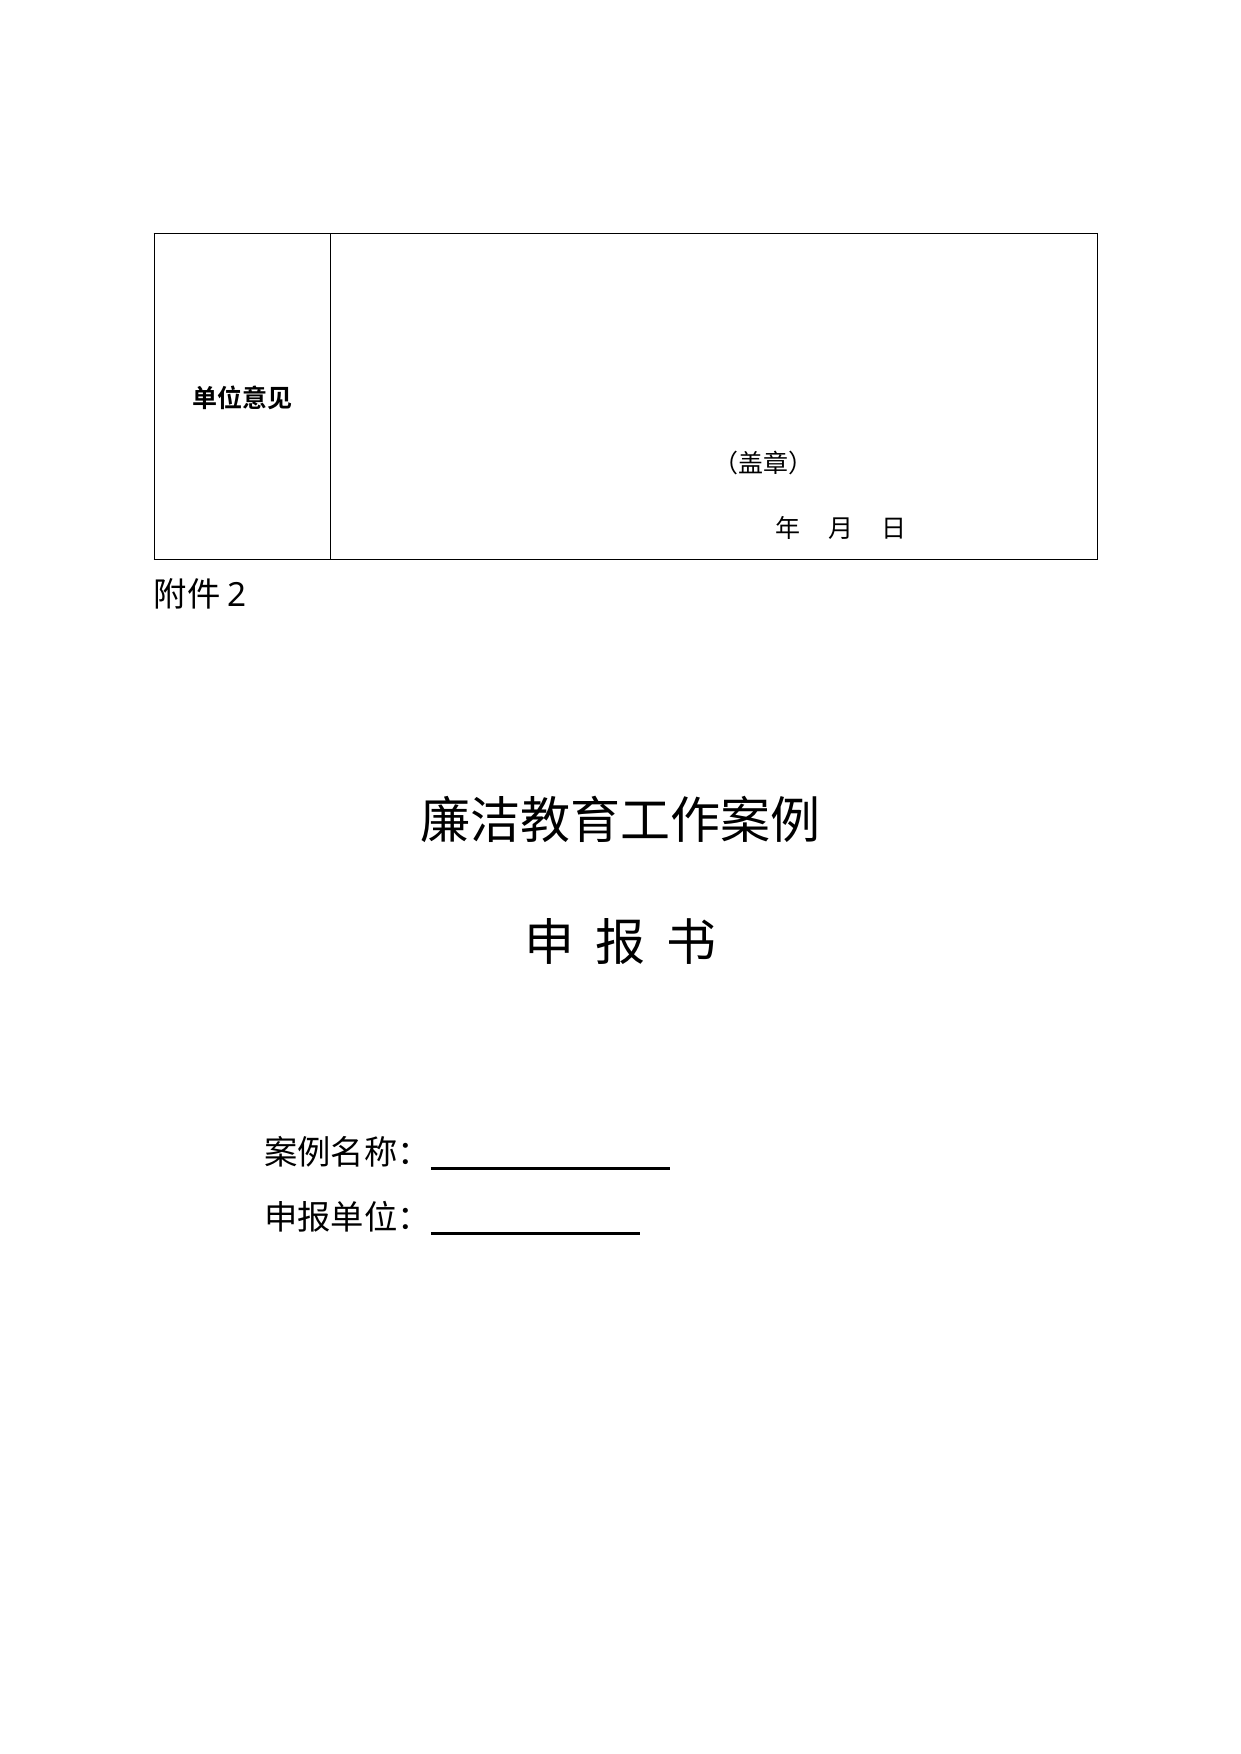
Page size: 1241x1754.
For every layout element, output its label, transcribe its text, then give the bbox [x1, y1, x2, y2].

text 案例名称： [197, 1117, 1087, 1182]
text 申报单位： [197, 1182, 1087, 1247]
text 申 报 书 [153, 890, 1087, 987]
table_cell 单位意见 [155, 234, 330, 559]
text 廉洁教育工作案例 [153, 767, 1087, 865]
table_cell （盖章） 年 月 日 [331, 234, 1097, 559]
text 附件2 [153, 560, 1087, 625]
